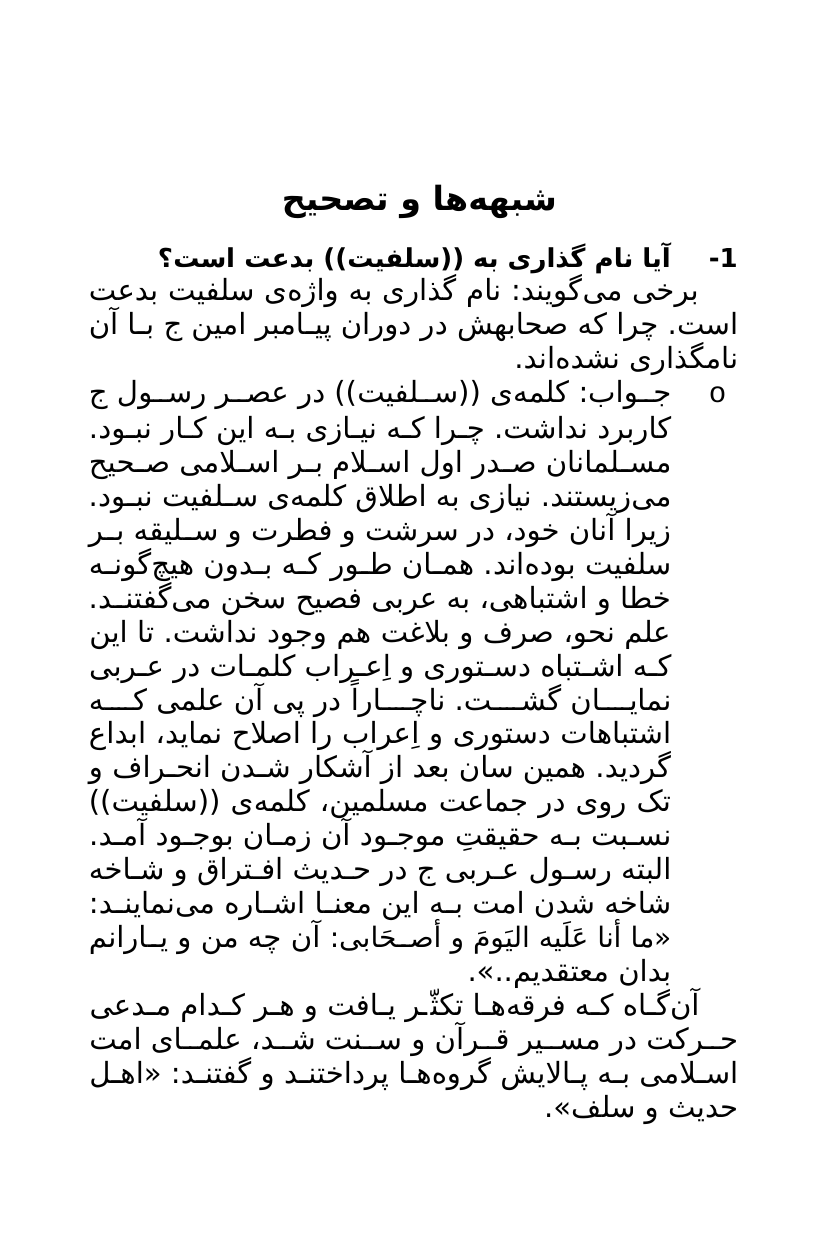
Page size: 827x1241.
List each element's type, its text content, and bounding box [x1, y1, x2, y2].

list جواب: کلمه‌ی ((سلفیت)) در عصر رسول ج کاربرد نداشت. چرا که نیازی به این کار نبود. مسلمانان صدر اول اسلام بر اسلامی صحیح می‌زیستند. نیازی به اطلاق کلمه‌ی سلفیت نبود. زیرا آنان خود، در سرشت و فطرت و سلیقه بر سلفیت بوده‌اند. همان طور که بدون هیچ‌گونه خطا و اشتباهی، به عربی فصیح سخن می‌گفتند. علم نحو، صرف و بلاغت هم وجود نداشت. تا این که اشتباه دستوری و اِعراب کلمات در عربی نمایان گشت. ناچاراً در پی آن علمی که اشتباهات دستوری و اِعراب را اصلاح نماید، ابداع گردید. همین سان بعد از آشکار شدن انحراف و تک روی در جماعت مسلمین، کلمه‌ی ((سلفیت)) نسبت به حقیقتِ موجود آن زمان بوجود آمد. البته رسول عربی ج در حدیث افتراق و شاخه شاخه شدن امت به این معنا اشاره می‌نمایند: «ما أنا عَلَیه الیَومَ و أصحَابی: آن چه من و یارانم بدان معتقدیم..». [89, 375, 708, 988]
list آن‌گاه که فرقه‌ها تکثّر یافت و هر کدام مدعی حرکت در مسیر قرآن و سنت شد، علمای امت اسلامی به پالایش گروه‌ها پرداختند و گفتند: «اهل حدیث و سلف». [89, 988, 738, 1124]
text برخی می‌گویند: نام گذاری به واژه‌ی سلفیت بدعت است. چرا که صحابهش در دوران پیامبر امین ج با آن نامگذاری نشده‌اند. [89, 273, 738, 375]
text شبهه‌ها و تصحیح [89, 179, 738, 218]
list آیا نام گذاری به ((سلفیت)) بدعت است؟ [89, 243, 708, 273]
